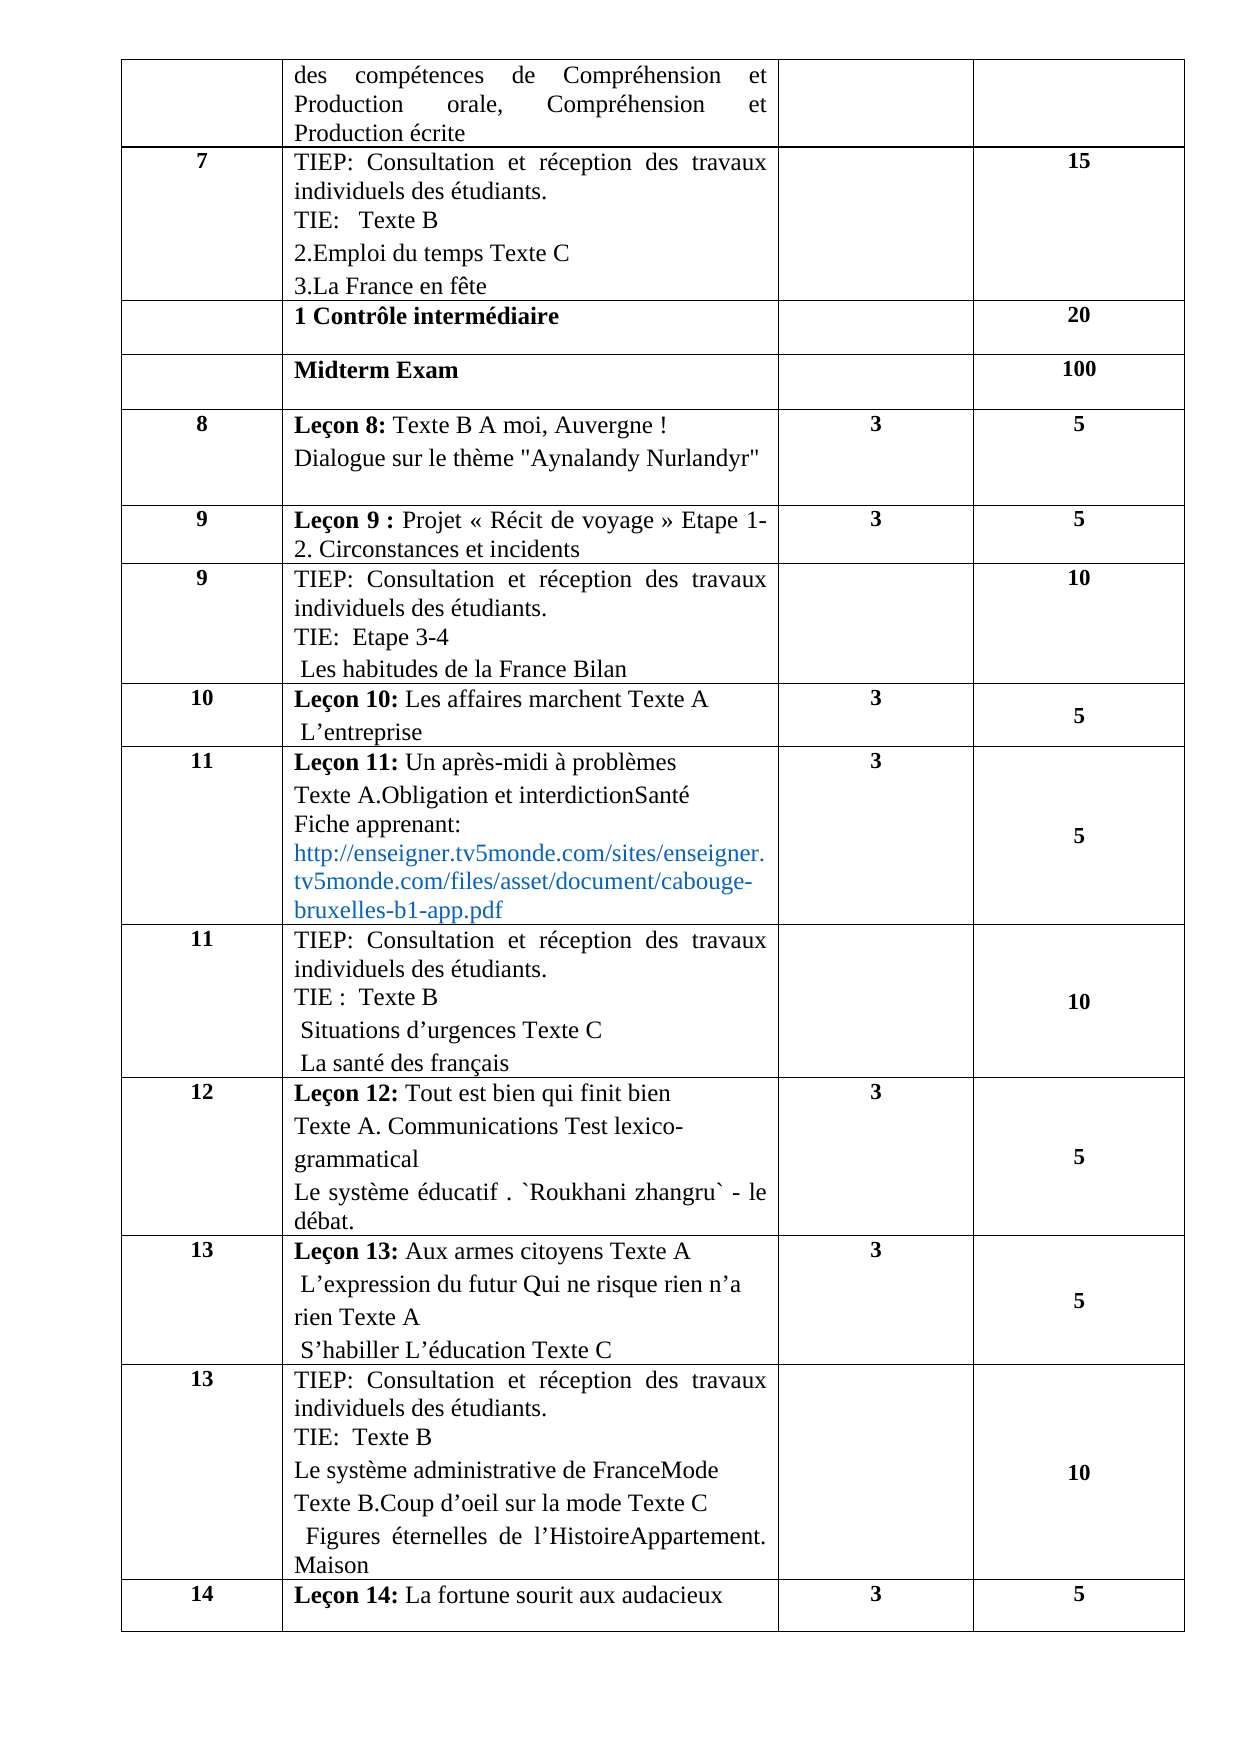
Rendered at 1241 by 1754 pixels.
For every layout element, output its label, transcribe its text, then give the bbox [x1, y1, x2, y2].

table_cell TIEP: Consultation et réception des travaux individuels des étudiants. TIE : Texte B Situations d’urgences Texte C La santé des français [283, 925, 778, 1077]
table_cell 8 [122, 410, 282, 504]
table_cell 11 [122, 747, 282, 924]
table_cell 15 [974, 148, 1184, 300]
table_cell 5 [974, 747, 1184, 924]
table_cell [283, 60, 778, 146]
table_cell 3 [779, 410, 973, 504]
table_cell [122, 355, 282, 409]
table_cell 3 [779, 684, 973, 746]
table_cell 20 [974, 301, 1184, 354]
table_cell 5 [974, 1078, 1184, 1235]
table_cell Leçon 9 : Projet « Récit de voyage » Etape 1-2. Circonstances et incidents [283, 506, 778, 563]
table_cell 9 [122, 564, 282, 683]
table_cell 3 [779, 1078, 973, 1235]
table_cell [779, 301, 973, 354]
table_cell 14 [122, 1580, 282, 1631]
table_cell 10 [974, 925, 1184, 1077]
table_cell 3 [779, 1580, 973, 1631]
table_cell 7 [122, 148, 282, 300]
table_cell 13 [122, 1365, 282, 1579]
table_cell 3 [779, 506, 973, 563]
table_cell 100 [974, 355, 1184, 409]
table_cell TIEP: Consultation et réception des travaux individuels des étudiants. TIE: Etape 3-4 Les habitudes de la France Bilan [283, 564, 778, 683]
table_cell 10 [974, 1365, 1184, 1579]
table_cell Leçon 10: Les affaires marchent Texte A L’entreprise [283, 684, 778, 746]
table_cell 11 [122, 925, 282, 1077]
table_cell 5 [974, 684, 1184, 746]
table_cell 3 [779, 60, 973, 146]
table_cell Leçon 12: Tout est bien qui finit bien Texte A. Communications Test lexico-grammatical Le système éducatif . `Roukhani zhangru` - le débat. [283, 1078, 778, 1235]
table_cell 5 [974, 1236, 1184, 1364]
table_cell 10 [122, 684, 282, 746]
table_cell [283, 1580, 778, 1631]
table_cell 5 [974, 1580, 1184, 1631]
table_cell [779, 355, 973, 409]
table_cell Midterm Exam [283, 355, 778, 409]
table_cell 3 [779, 747, 973, 924]
table_cell [779, 564, 973, 683]
table_cell TIEP: Consultation et réception des travaux individuels des étudiants. TIE: Texte B Le système administrative de FranceMode Texte B.Coup d’oeil sur la mode Texte C Figures éternelles de l’HistoireAppartement. Maison [283, 1365, 778, 1579]
table_cell [779, 148, 973, 300]
table_cell Leçon 13: Aux armes citoyens Texte A L’expression du futur Qui ne risque rien n’a rien Texte A S’habiller L’éducation Texte C [283, 1236, 778, 1364]
table_cell TIEP: Consultation et réception des travaux individuels des étudiants. TIE: Texte B 2.Emploi du temps Texte C 3.La France en fête [283, 148, 778, 300]
table_cell 13 [122, 1236, 282, 1364]
table_cell Leçon 8: Texte B A moi, Auvergne ! Dialogue sur le thème "Aynalandy Nurlandyr" [283, 410, 778, 504]
table_cell 1 Contrôle intermédiaire [283, 301, 778, 354]
table_cell Leçon 11: Un après-midi à problèmes Texte A.Obligation et interdictionSanté Fiche apprenant: http://enseigner.tv5monde.com/sites/enseigner.tv5monde.com/files/asset/document/cabouge-bruxelles-b1-app.pdf [283, 747, 778, 924]
table_cell 5 [974, 506, 1184, 563]
table_cell 10 [974, 564, 1184, 683]
table_cell 9 [122, 506, 282, 563]
table_cell 7 [122, 60, 282, 146]
table_cell [779, 925, 973, 1077]
table_cell [779, 1365, 973, 1579]
table_cell 5 [974, 60, 1184, 146]
table_cell 12 [122, 1078, 282, 1235]
table_cell 3 [779, 1236, 973, 1364]
table_cell 5 [974, 410, 1184, 504]
table_cell [122, 301, 282, 354]
